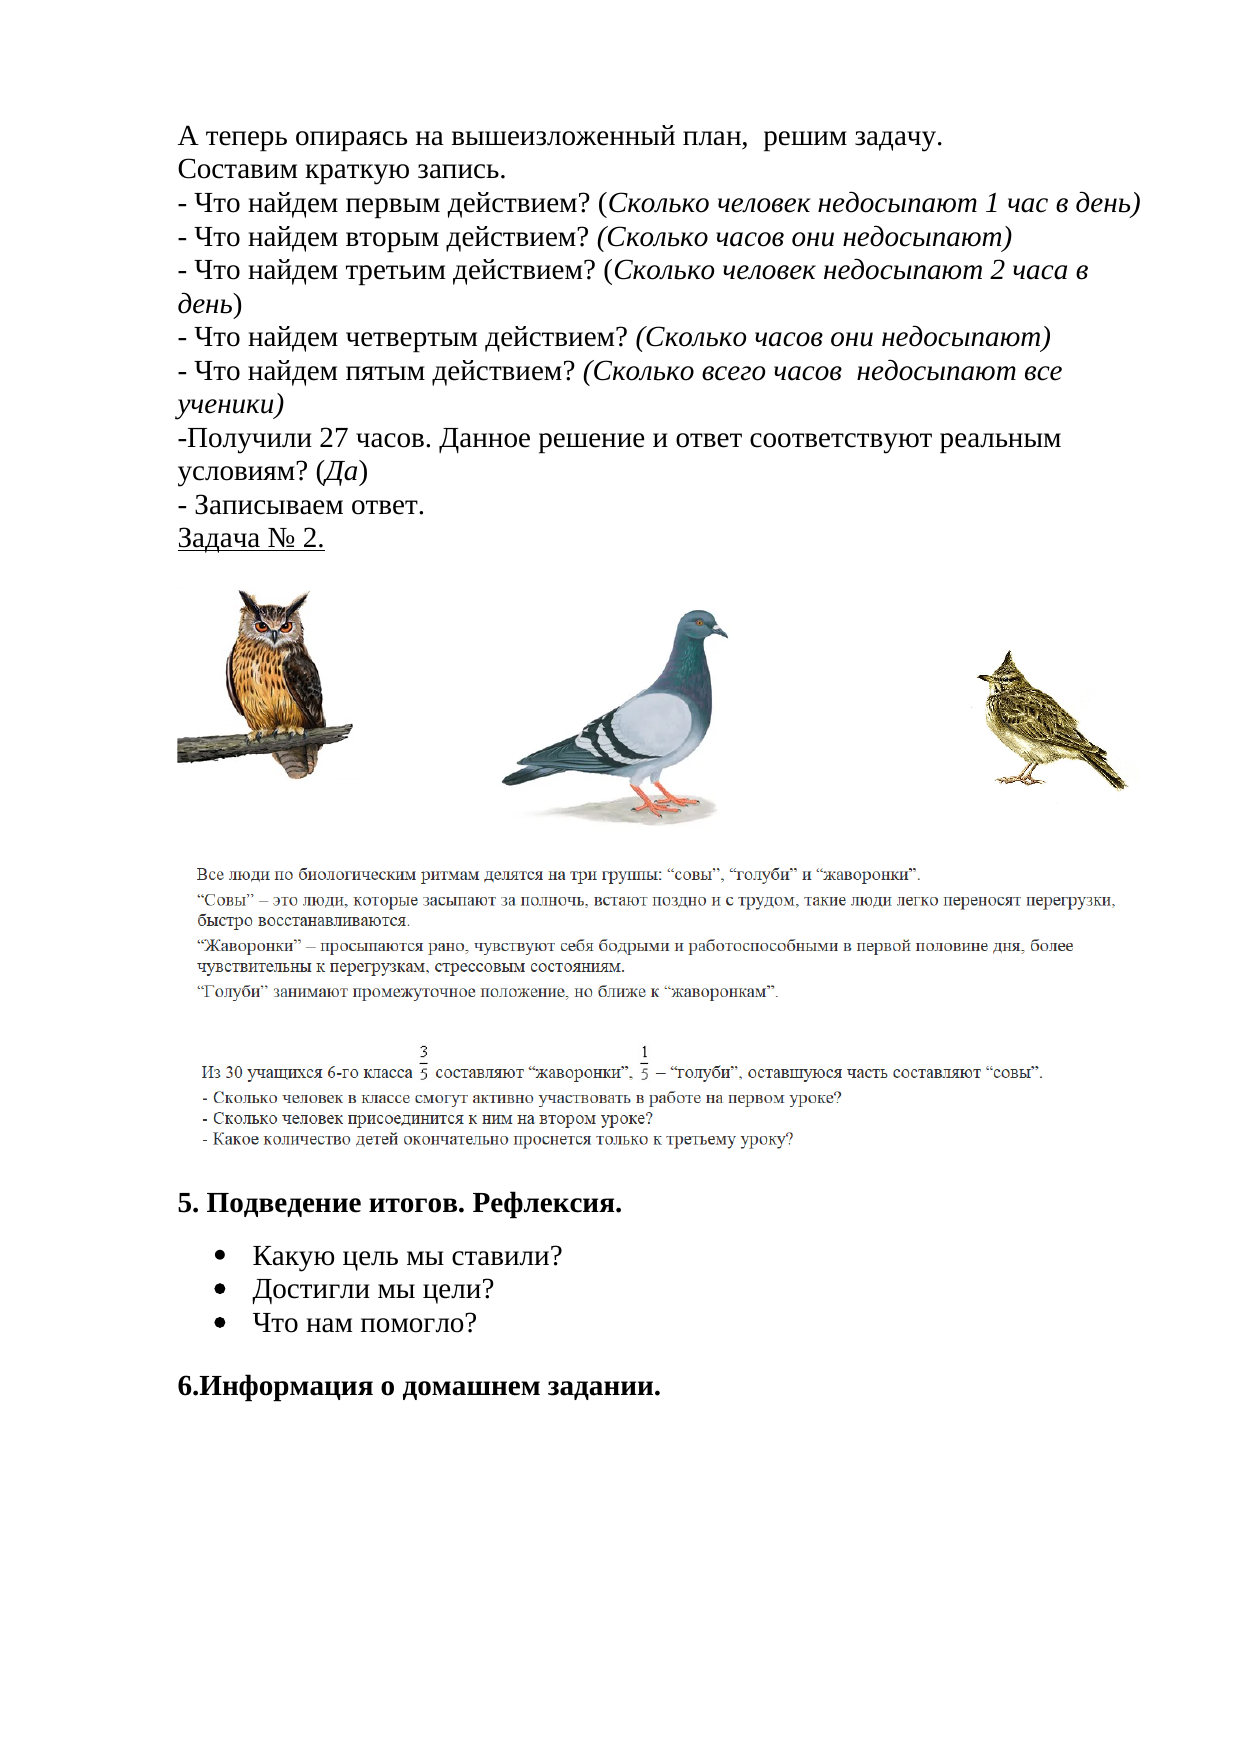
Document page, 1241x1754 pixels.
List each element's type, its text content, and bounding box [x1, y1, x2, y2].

text - Что найдем первым действием? (Сколько человек недосыпают 1 час в день) [177, 185, 1152, 219]
list Достигли мы цели? [215, 1272, 1152, 1305]
text Задача № 2. [177, 521, 1152, 554]
list Что нам помогло? [215, 1305, 1152, 1339]
picture [177, 587, 1151, 1186]
text -Получили 27 часов. Данное решение и ответ соответствуют реальным условиям? (Да) [177, 420, 1152, 487]
text Составим краткую запись. [177, 152, 1152, 185]
text 5. Подведение итогов. Рефлексия. [177, 1185, 1152, 1219]
text - Что найдем третьим действием? (Сколько человек недосыпают 2 часа в день) [177, 252, 1152, 319]
text - Записываем ответ. [177, 487, 1152, 521]
list Какую цель мы ставили? [215, 1238, 1152, 1272]
text 6.Информация о домашнем задании. [177, 1368, 1152, 1402]
text - Что найдем четвертым действием? (Сколько часов они недосыпают) [177, 319, 1152, 353]
text А теперь опираясь на вышеизложенный план, решим задачу. [177, 118, 1152, 152]
text - Что найдем вторым действием? (Сколько часов они недосыпают) [177, 219, 1152, 252]
text - Что найдем пятым действием? (Сколько всего часов недосыпают все ученики) [177, 353, 1152, 420]
